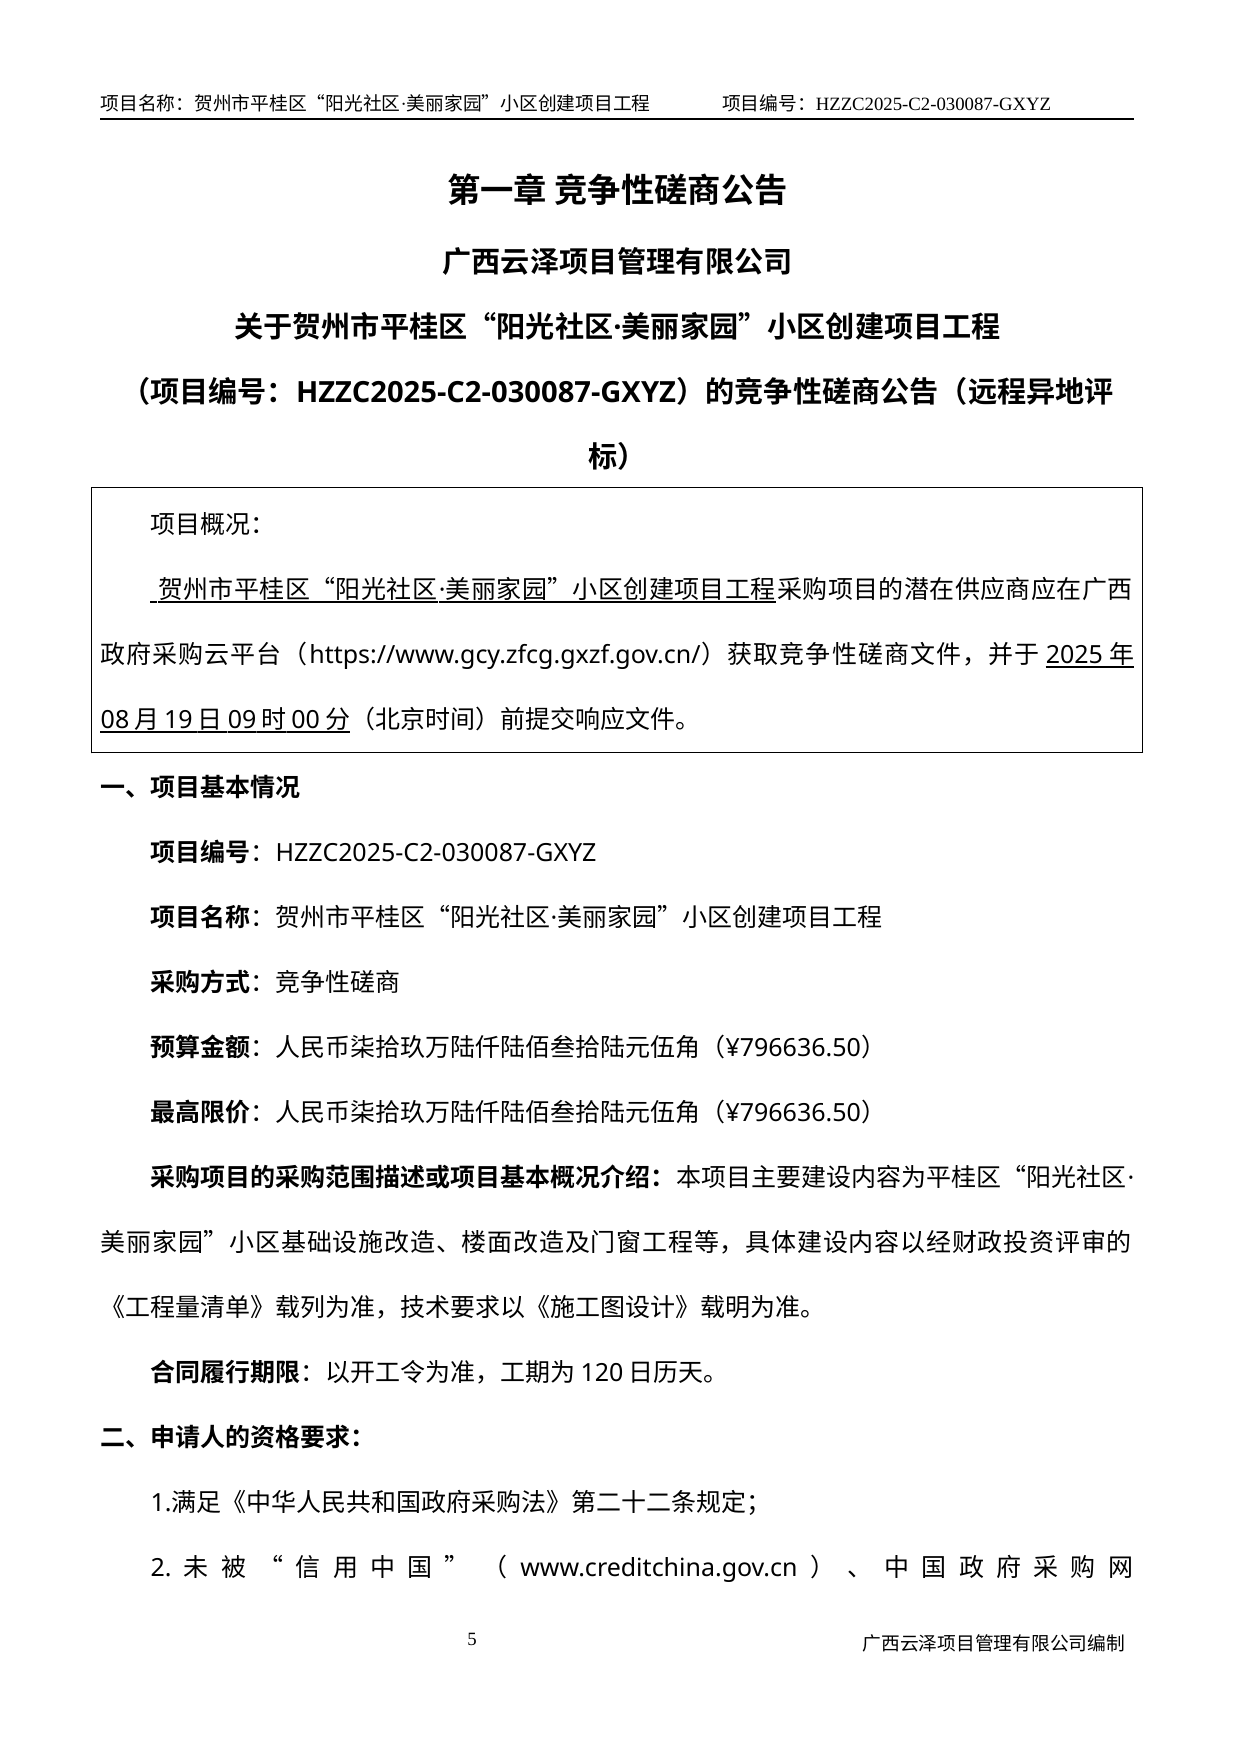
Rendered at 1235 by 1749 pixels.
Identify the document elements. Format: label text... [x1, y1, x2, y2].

text 最高限价：人民币柒拾玖万陆仟陆佰叁拾陆元伍角（¥796636.50） [100, 1078, 1134, 1143]
subtitle 二、申请人的资格要求： [100, 1403, 1134, 1468]
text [100, 1533, 1134, 1598]
text 合同履行期限：以开工令为准，工期为120日历天。 [100, 1338, 1134, 1403]
text 关于贺州市平桂区“阳光社区·美丽家园”小区创建项目工程 [100, 292, 1134, 357]
text 广西云泽项目管理有限公司 [100, 227, 1134, 292]
text 项目编号：HZZC2025-C2-030087-GXYZ [100, 818, 1134, 883]
text 贺州市平桂区“阳光社区·美丽家园”小区创建项目工程采购项目的潜在供应商应在广西政府采购云平台（https://www.gcy.zfcg.gxzf.gov.cn/）获取竞争性磋商文件，并于2025年08月19日09时00分（北京时间）前提交响应文件。 [92, 552, 1142, 752]
text 预算金额：人民币柒拾玖万陆仟陆佰叁拾陆元伍角（¥796636.50） [100, 1013, 1134, 1078]
list 竞争性磋商公告 [100, 155, 1134, 220]
text 项目概况： [92, 488, 1142, 552]
text 1.满足《中华人民共和国政府采购法》第二十二条规定； [100, 1468, 1134, 1533]
text 采购方式：竞争性磋商 [100, 948, 1134, 1013]
subtitle 一、项目基本情况 [100, 753, 1134, 818]
text 采购项目的采购范围描述或项目基本概况介绍：本项目主要建设内容为平桂区“阳光社区·美丽家园”小区基础设施改造、楼面改造及门窗工程等，具体建设内容以经财政投资评审的《工程量清单》载列为准，技术要求以《施工图设计》载明为准。 [100, 1143, 1134, 1338]
text （项目编号：HZZC2025-C2-030087-GXYZ）的竞争性磋商公告（远程异地评标） [100, 357, 1134, 487]
text 项目名称：贺州市平桂区“阳光社区·美丽家园”小区创建项目工程 [100, 883, 1134, 948]
